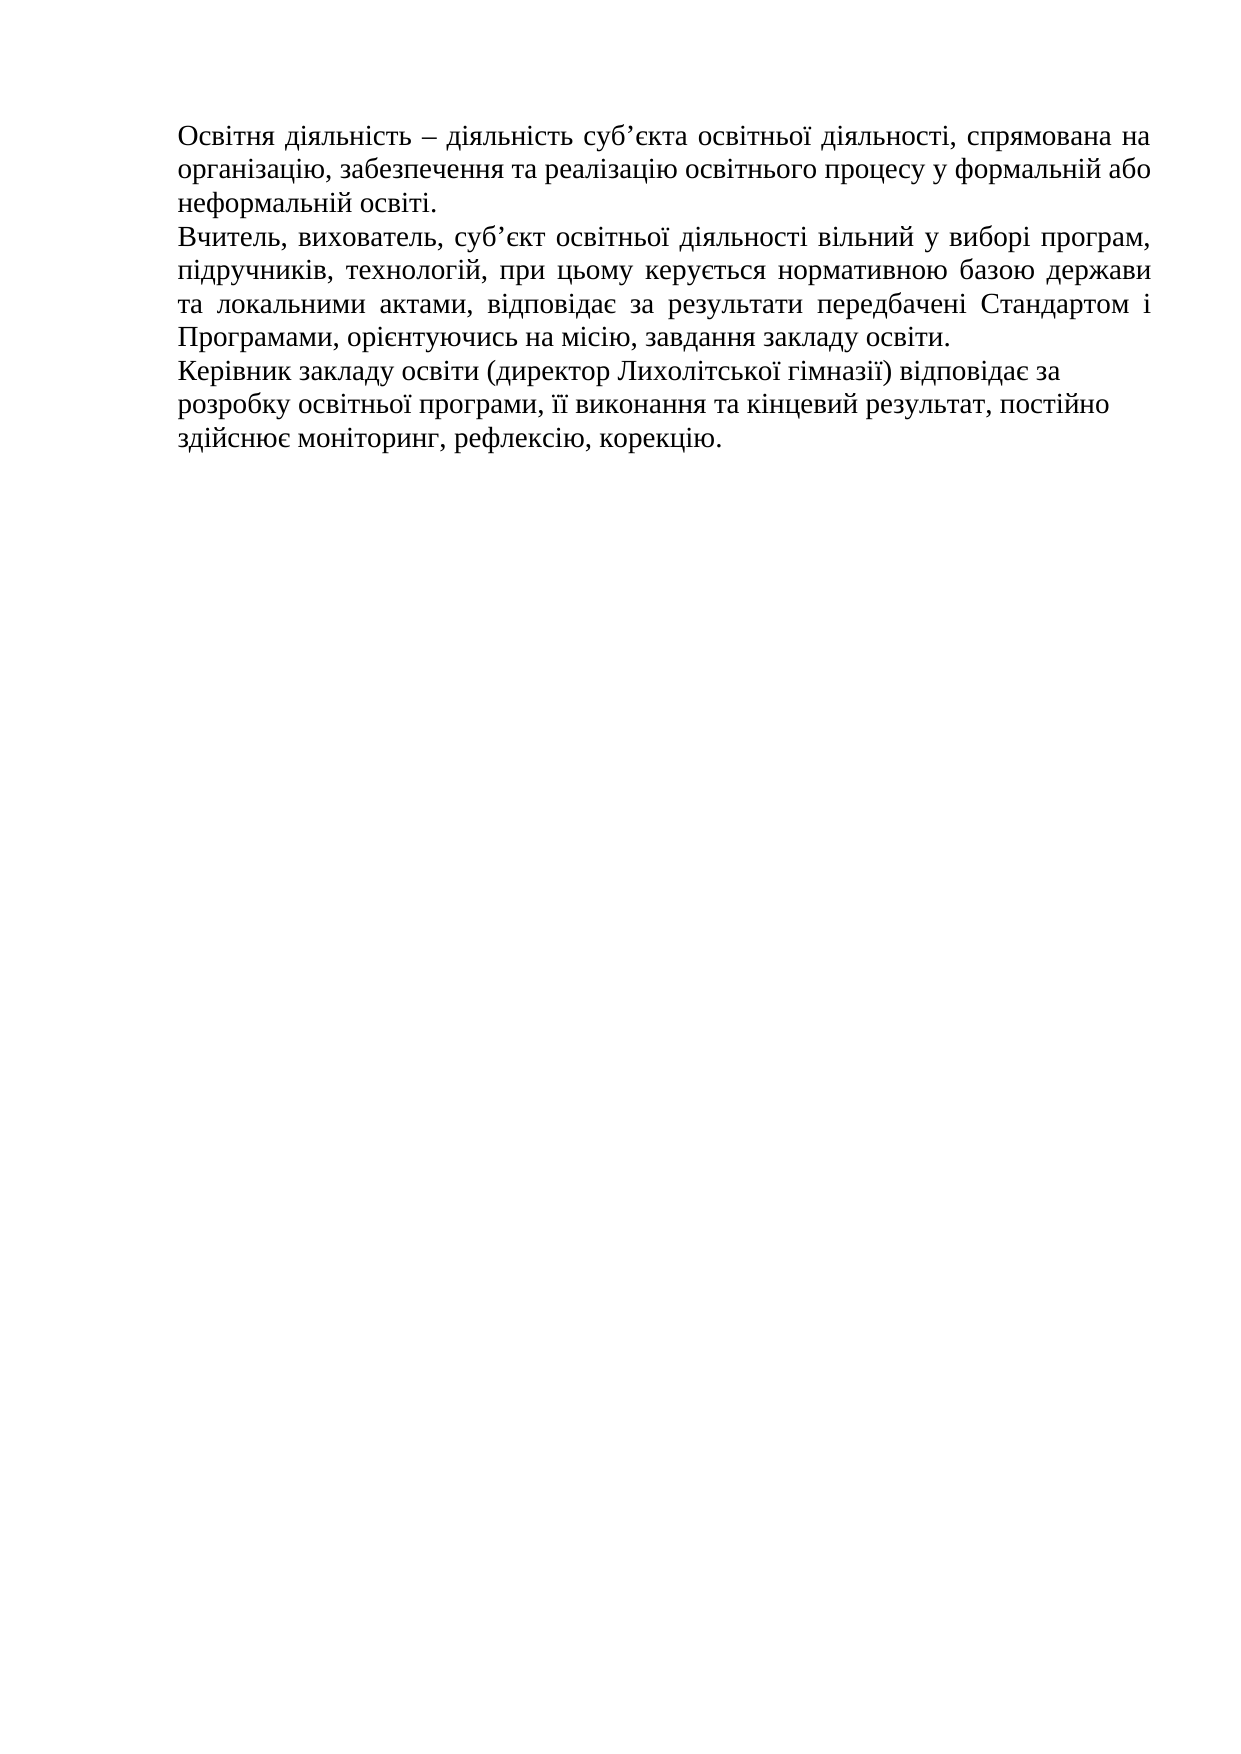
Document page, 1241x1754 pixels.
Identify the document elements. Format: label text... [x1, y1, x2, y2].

text здійснює моніторинг, рефлексію, корекцію. [177, 420, 1152, 453]
text розробку освітньої програми, її виконання та кінцевий результат, постійно [177, 386, 1152, 420]
text Вчитель, вихователь, суб’єкт освітньої діяльності вільний у виборі програм, підручників, технологій, при цьому керується нормативною базою держави та локальними актами, відповідає за результати передбачені Стандартом і Програмами, орієнтуючись на місію, завдання закладу освіти. [177, 219, 1152, 353]
text Освітня діяльність – діяльність суб’єкта освітньої діяльності, спрямована на організацію, забезпечення та реалізацію освітнього процесу у формальній або неформальній освіті. [177, 118, 1152, 219]
text Керівник закладу освіти (директор Лихолітської гімназії) відповідає за [177, 353, 1152, 386]
